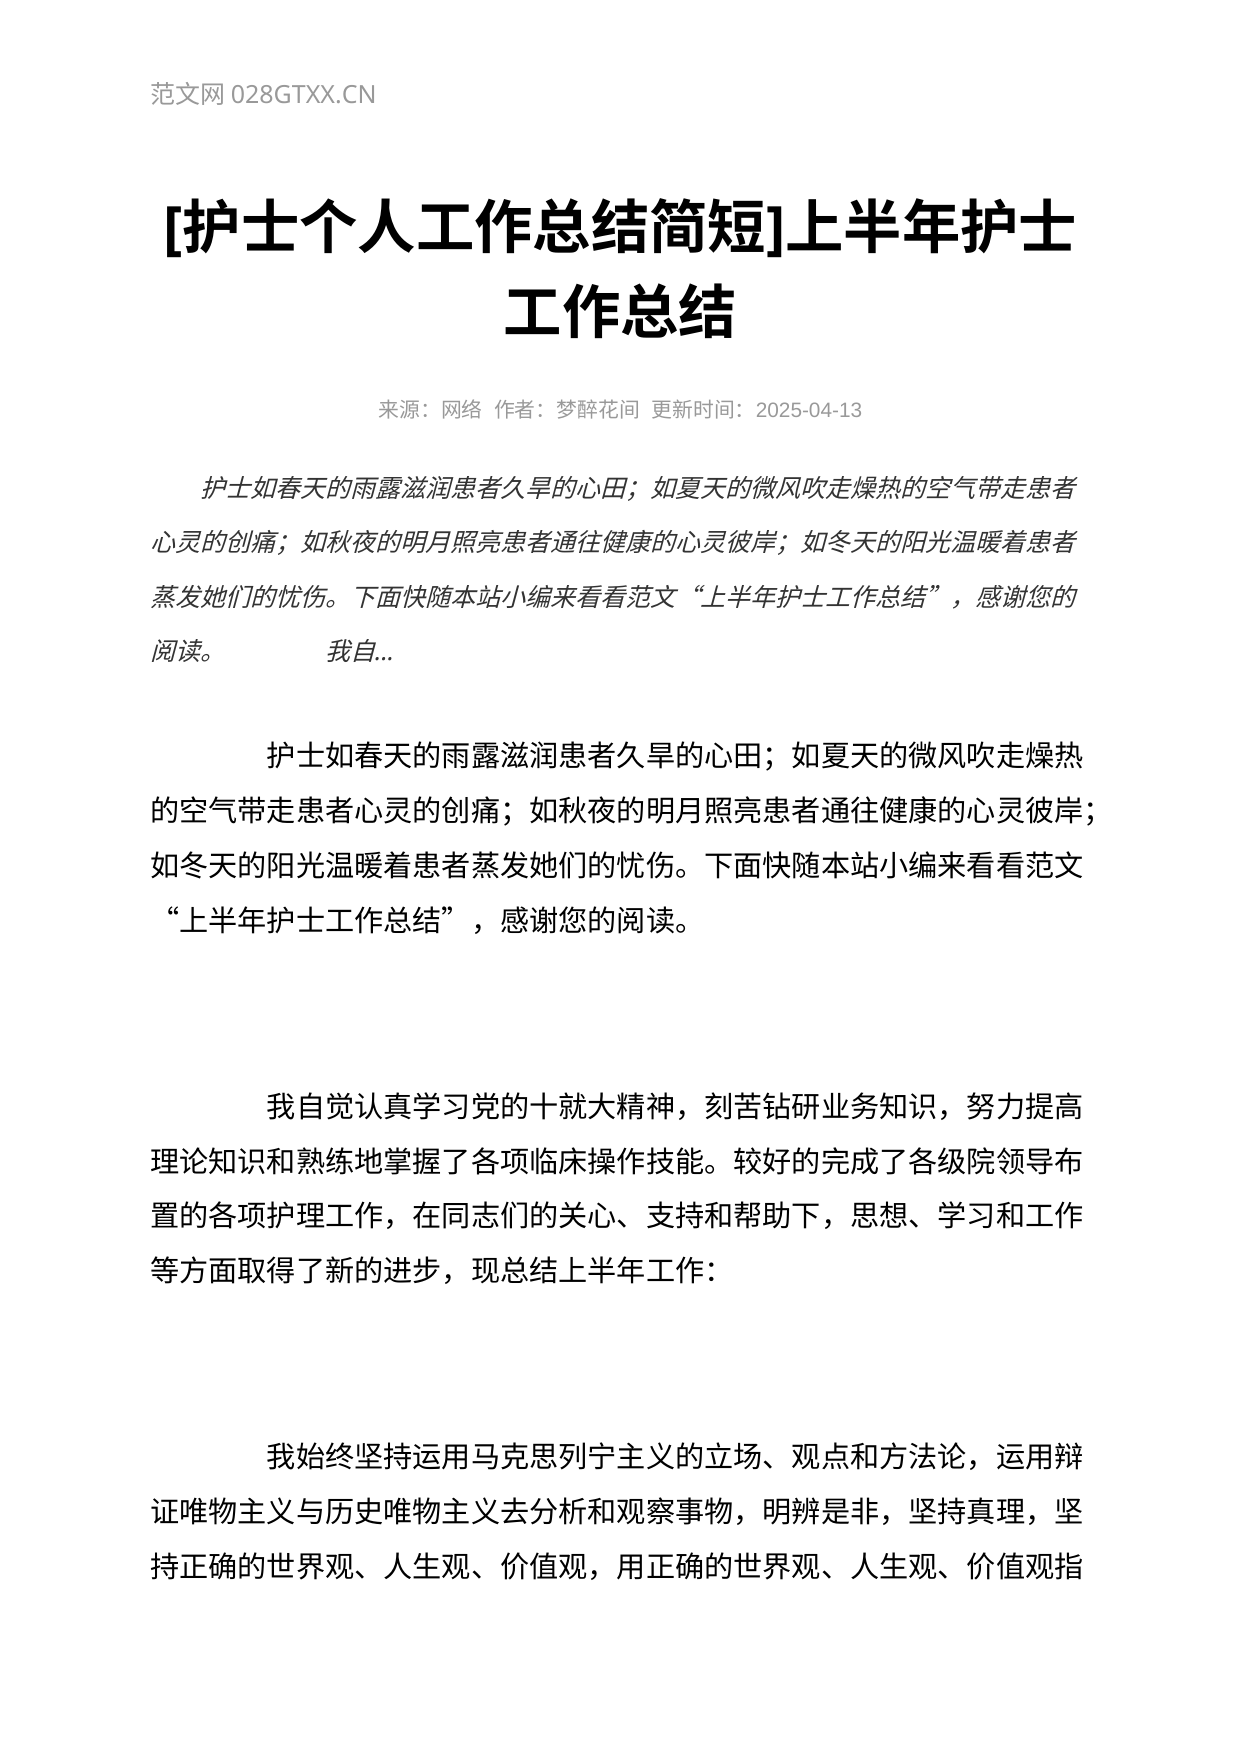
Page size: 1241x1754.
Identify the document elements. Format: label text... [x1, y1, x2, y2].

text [150, 1434, 1090, 1586]
text 护士如春天的雨露滋润患者久旱的心田；如夏天的微风吹走燥热的空气带走患者心灵的创痛；如秋夜的明月照亮患者通往健康的心灵彼岸；如冬天的阳光温暖着患者蒸发她们的忧伤。下面快随本站小编来看看范文“上半年护士工作总结”，感谢您的阅读。 我自... [150, 468, 1090, 668]
text 我自觉认真学习党的十就大精神，刻苦钻研业务知识，努力提高理论知识和熟练地掌握了各项临床操作技能。较好的完成了各级院领导布置的各项护理工作，在同志们的关心、支持和帮助下，思想、学习和工作等方面取得了新的进步，现总结上半年工作： [150, 1083, 1090, 1290]
text 护士如春天的雨露滋润患者久旱的心田；如夏天的微风吹走燥热的空气带走患者心灵的创痛；如秋夜的明月照亮患者通往健康的心灵彼岸；如冬天的阳光温暖着患者蒸发她们的忧伤。下面快随本站小编来看看范文“上半年护士工作总结”，感谢您的阅读。 [150, 733, 1090, 939]
text 来源：网络 作者：梦醉花间 更新时间：2025-04-13 [150, 397, 1090, 421]
subtitle [护士个人工作总结简短]上半年护士工作总结 [150, 181, 1090, 351]
